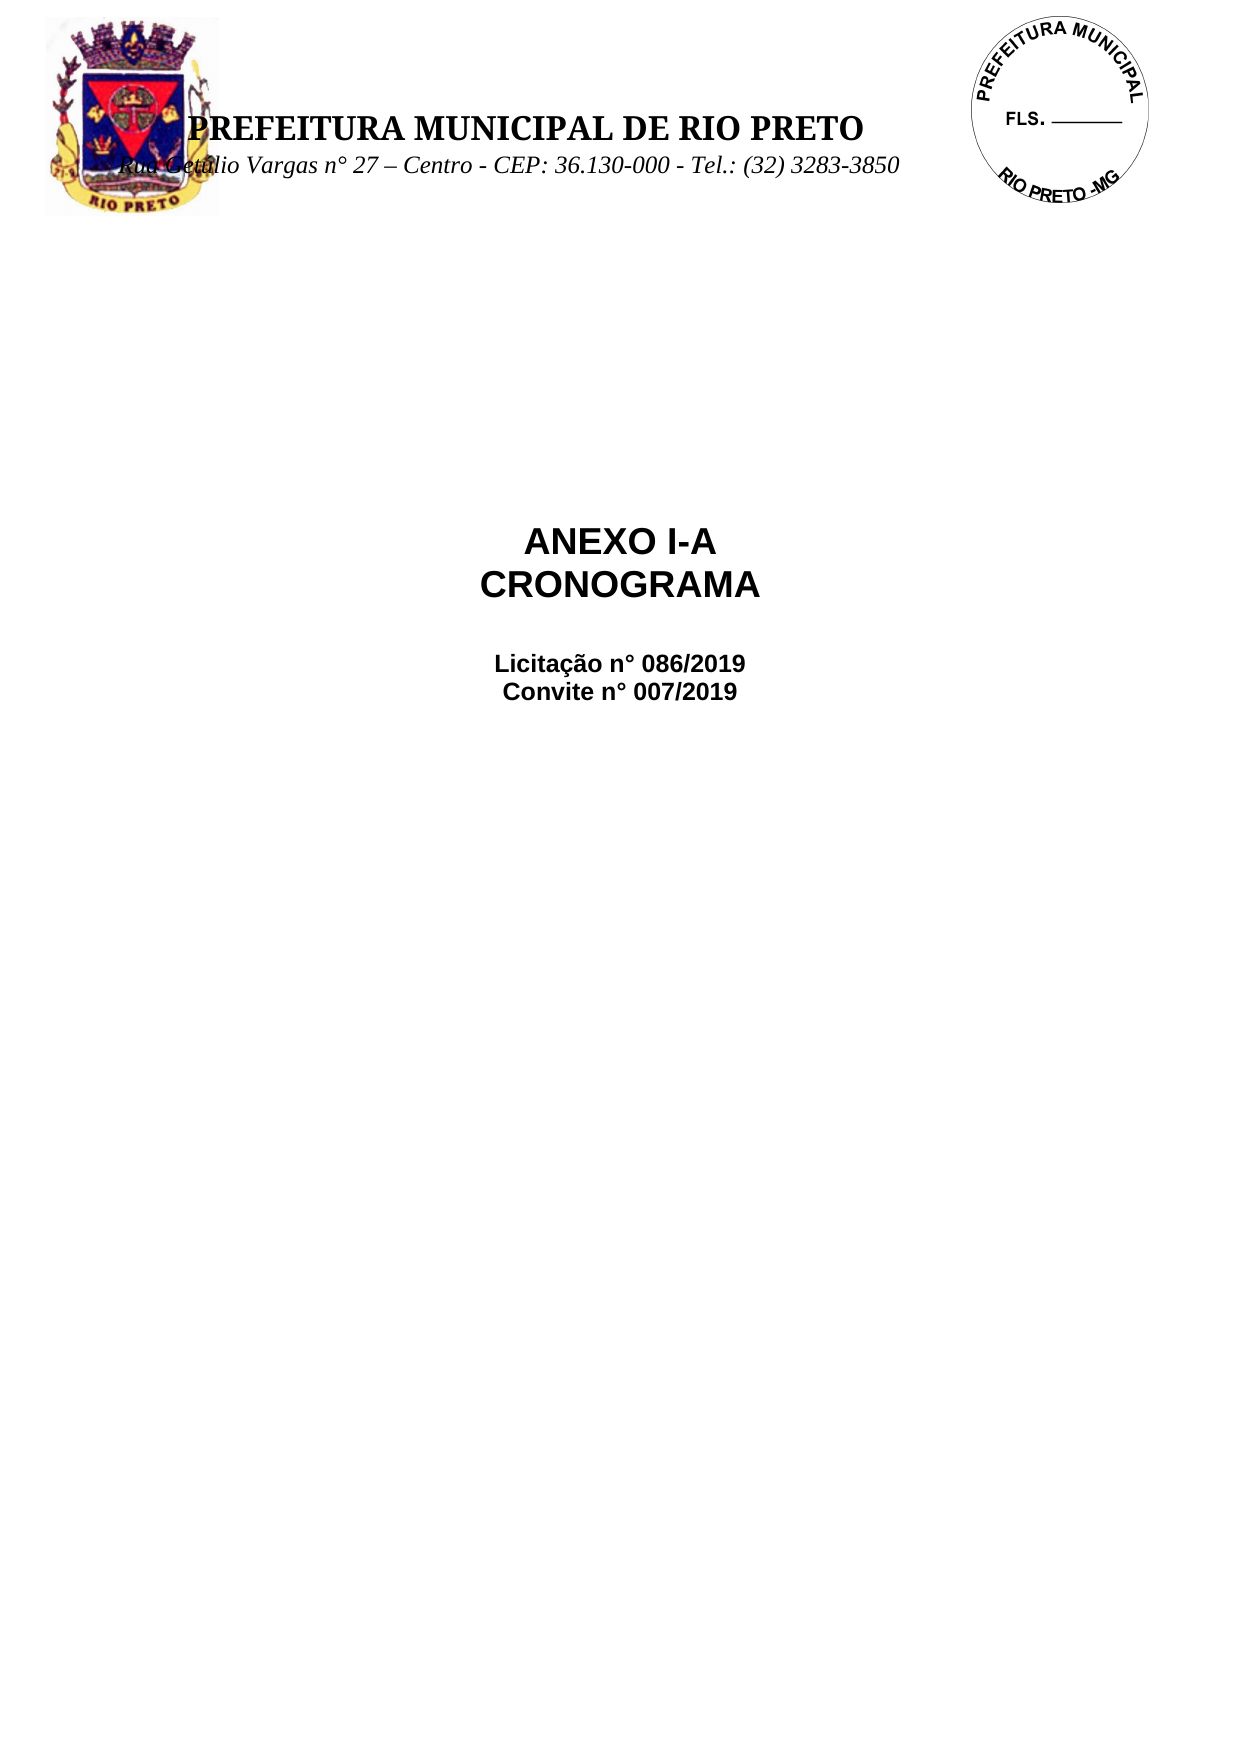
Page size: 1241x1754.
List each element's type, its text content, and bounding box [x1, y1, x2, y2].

text CRONOGRAMA [118, 562, 1122, 606]
text ANEXO I-A [118, 519, 1122, 562]
picture [45, 17, 219, 216]
text Licitação n° 086/2019 [118, 649, 1122, 677]
text Convite n° 007/2019 [118, 677, 1122, 706]
picture [971, 16, 1149, 203]
